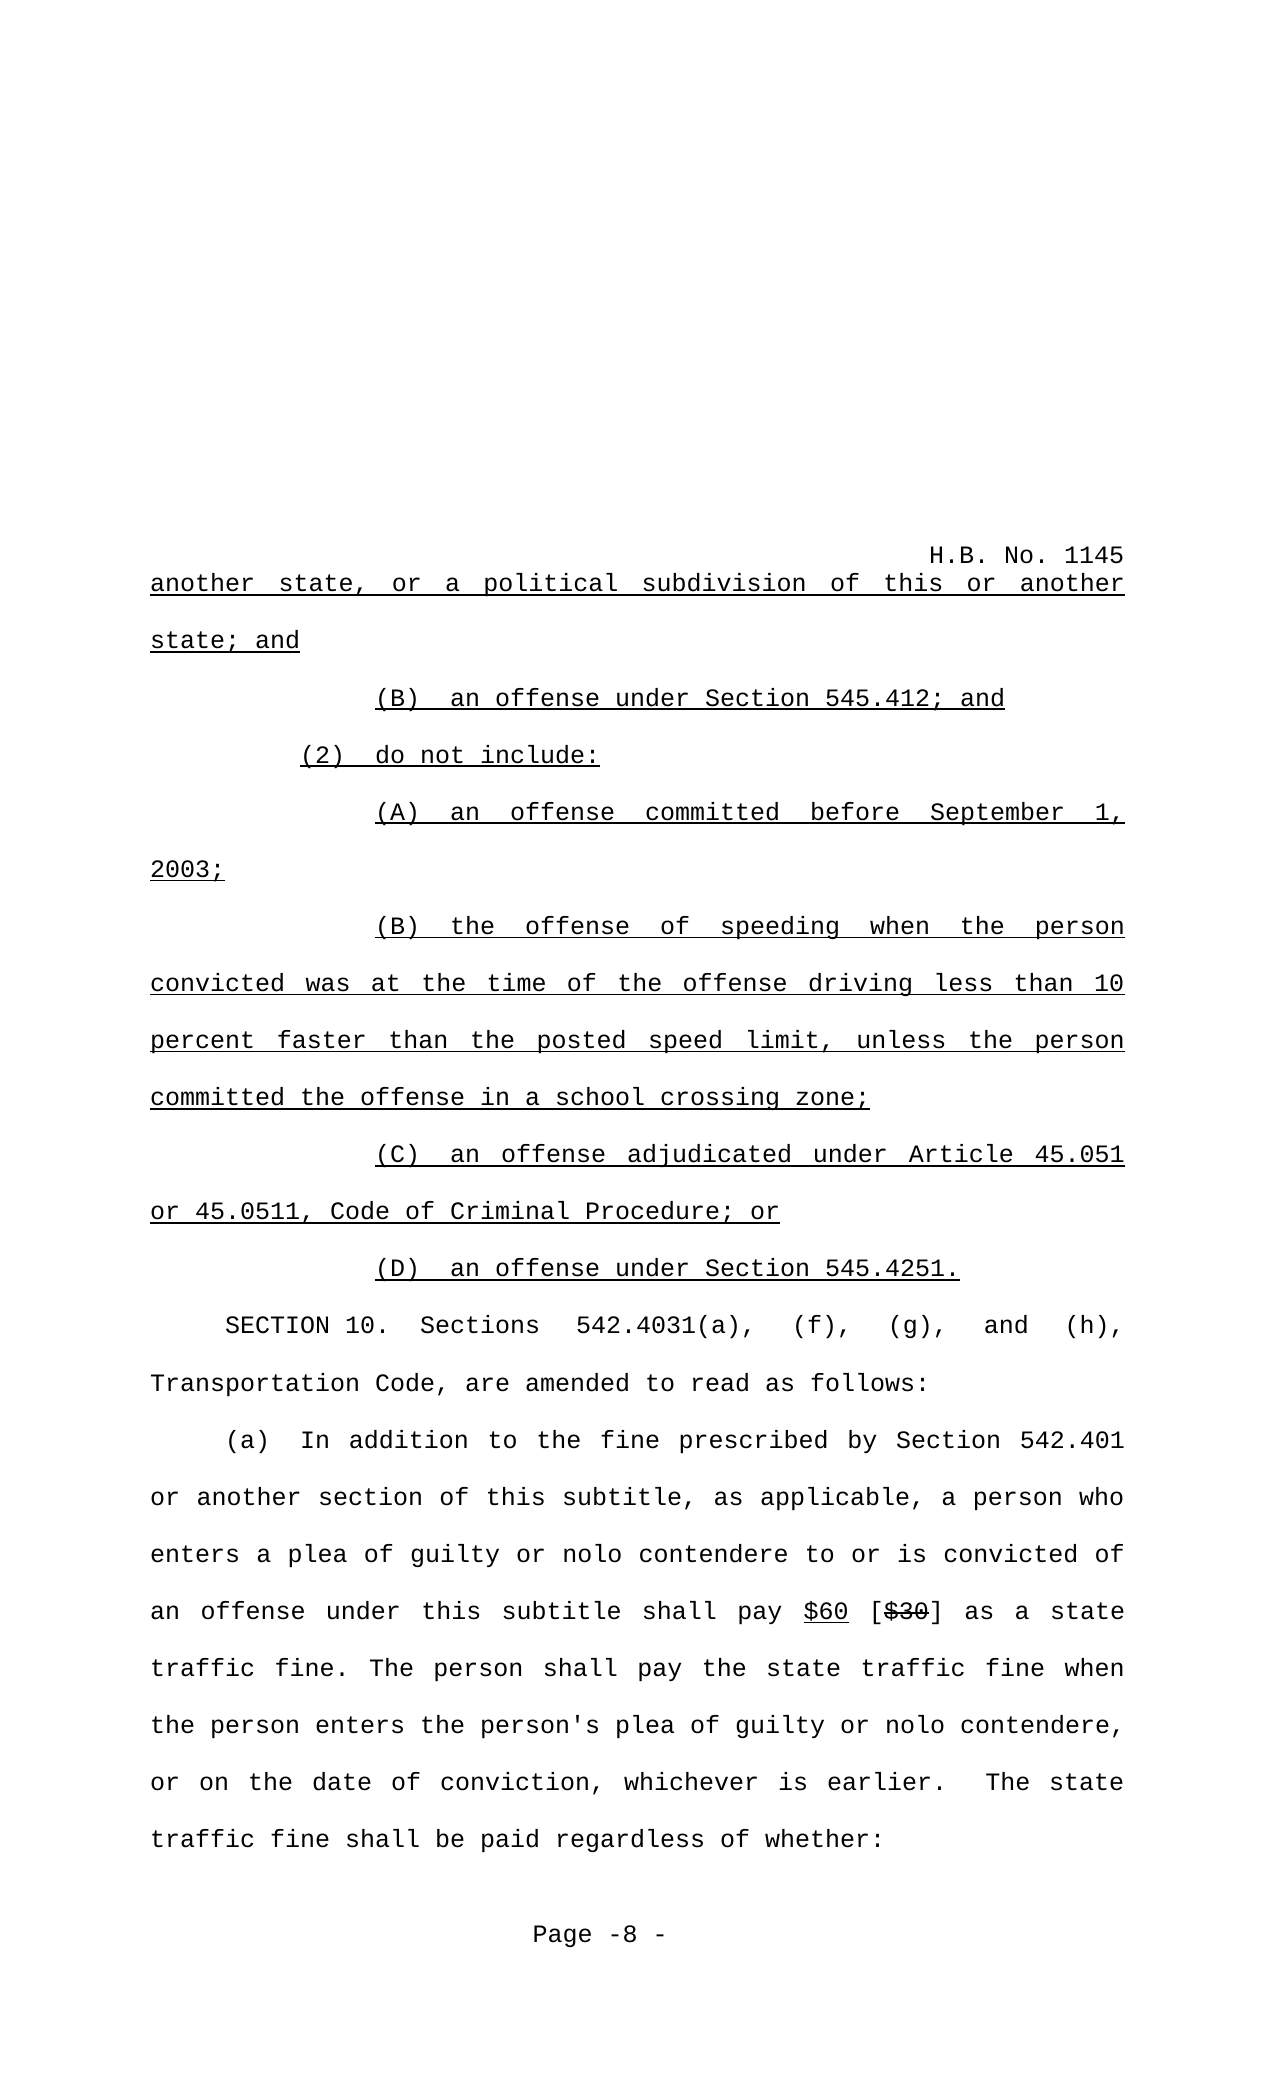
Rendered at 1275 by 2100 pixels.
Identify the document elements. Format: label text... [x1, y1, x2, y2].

text (a) In addition to the fine prescribed by Section 542.401 or another section of this subtitle, as applicable, a person who enters a plea of guilty or nolo contendere to or is convicted of an offense under this subtitle shall pay $60 [$30] as a state traffic fine. The person shall pay the state traffic fine when the person enters the person's plea of guilty or nolo contendere, or on the date of conviction, whichever is earlier. The state traffic fine shall be paid regardless of whether: [150, 1427, 1125, 1855]
text (C) an offense adjudicated under Article 45.051 or 45.0511, Code of Criminal Procedure; or [150, 1142, 1125, 1227]
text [150, 571, 1125, 594]
text (A) an offense committed before September 1, 2003; [150, 799, 1125, 885]
text (B) the offense of speeding when the person convicted was at the time of the offense driving less than 10 percent faster than the posted speed limit, unless the person committed the offense in a school crossing zone; [150, 1052, 1125, 1113]
text SECTION 10. Sections 542.4031(a), (f), (g), and (h), Transportation Code, are amended to read as follows: [150, 1313, 1125, 1398]
text (2) do not include: [150, 742, 1125, 771]
text (B) an offense under Section 545.412; and [150, 685, 1125, 713]
text (B) the offense of speeding when the person convicted was at the time of the offense driving less than 10 percent faster than the posted speed limit, unless the person committed the offense in a school crossing zone; [150, 995, 1125, 1051]
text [150, 596, 1125, 656]
text (D) an offense under Section 545.4251. [150, 1256, 1125, 1284]
text (B) the offense of speeding when the person convicted was at the time of the offense driving less than 10 percent faster than the posted speed limit, unless the person committed the offense in a school crossing zone; [150, 913, 1125, 994]
